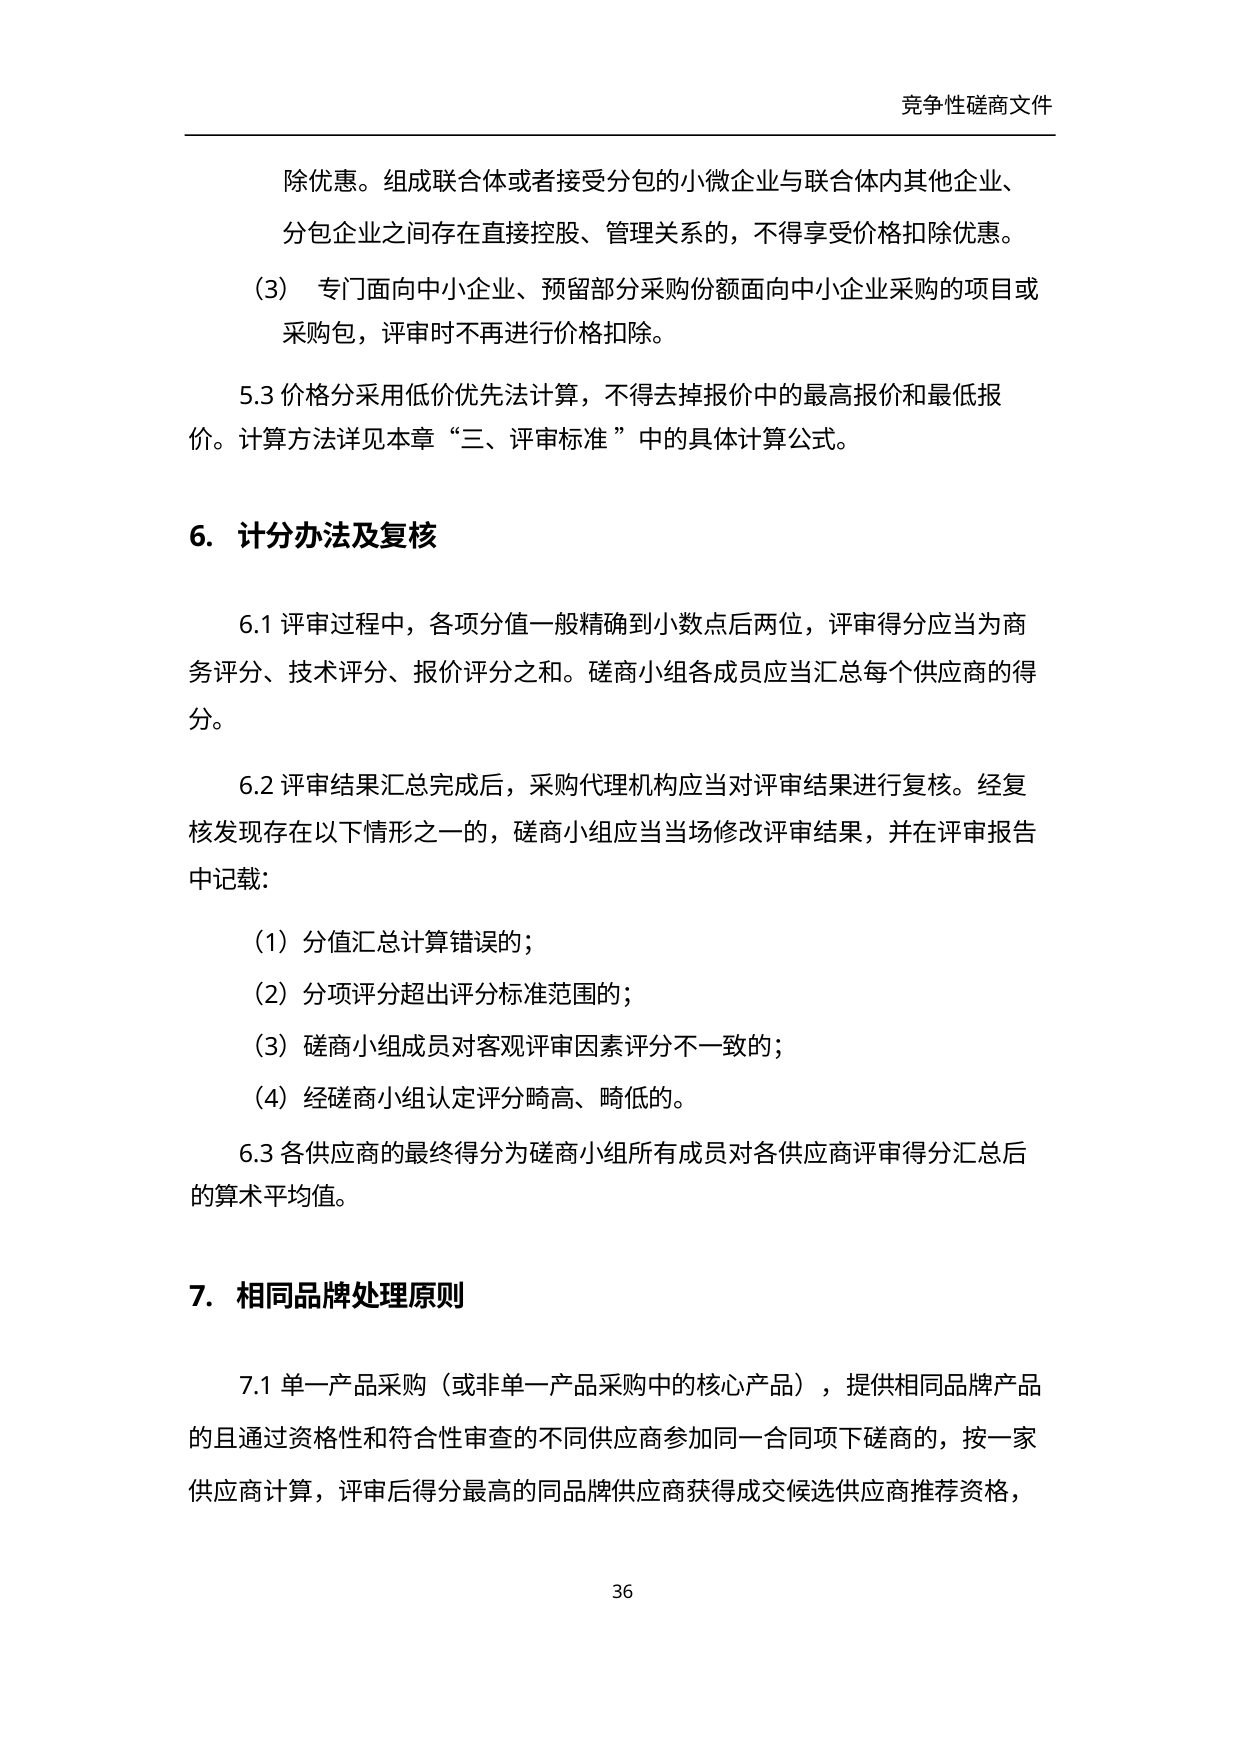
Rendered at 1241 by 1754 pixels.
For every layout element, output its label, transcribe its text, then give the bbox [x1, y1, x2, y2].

text 6.3 各供应商的最终得分为磋商小组所有成员对各供应商评审得分汇总后 的算术平均值。 [190, 1133, 1031, 1213]
text 7. 相同品牌处理原则 [189, 1275, 1056, 1314]
text （4）经磋商小组认定评分畸高、畸低的。 [239, 1081, 1056, 1114]
text （1）分值汇总计算错误的； [239, 926, 1056, 958]
text 6.1 评审过程中，各项分值一般精确到小数点后两位，评审得分应当为商 务评分、技术评分、报价评分之和。磋商小组各成员应当汇总每个供应商的得 分。 [189, 605, 1037, 735]
text （2）分项评分超出评分标准范围的； [239, 977, 1056, 1010]
text 6. 计分办法及复核 [189, 517, 1056, 553]
text 6.2 评审结果汇总完成后，采购代理机构应当对评审结果进行复核。经复 核发现存在以下情形之一的，磋商小组应当当场修改评审结果，并在评审报告 中记载： [189, 765, 1037, 896]
text （3） 专门面向中小企业、预留部分采购份额面向中小企业采购的项目或 采购包，评审时不再进行价格扣除。 [239, 270, 1044, 349]
text 7.1 单一产品采购（或非单一产品采购中的核心产品），提供相同品牌产品 的且通过资格性和符合性审查的不同供应商参加同一合同项下磋商的，按一家 供应商计算，评审后得分最高的同品牌供应商获得成交候选供应商推荐资格， [188, 1365, 1044, 1507]
text 除优惠。组成联合体或者接受分包的小微企业与联合体内其他企业、 分包企业之间存在直接控股、管理关系的，不得享受价格扣除优惠。 [282, 162, 1028, 250]
text （3）磋商小组成员对客观评审因素评分不一致的； [239, 1029, 1056, 1062]
text 5.3 价格分采用低价优先法计算，不得去掉报价中的最高报价和最低报 价。计算方法详见本章“三、评审标准 ”中的具体计算公式。 [188, 376, 1006, 456]
